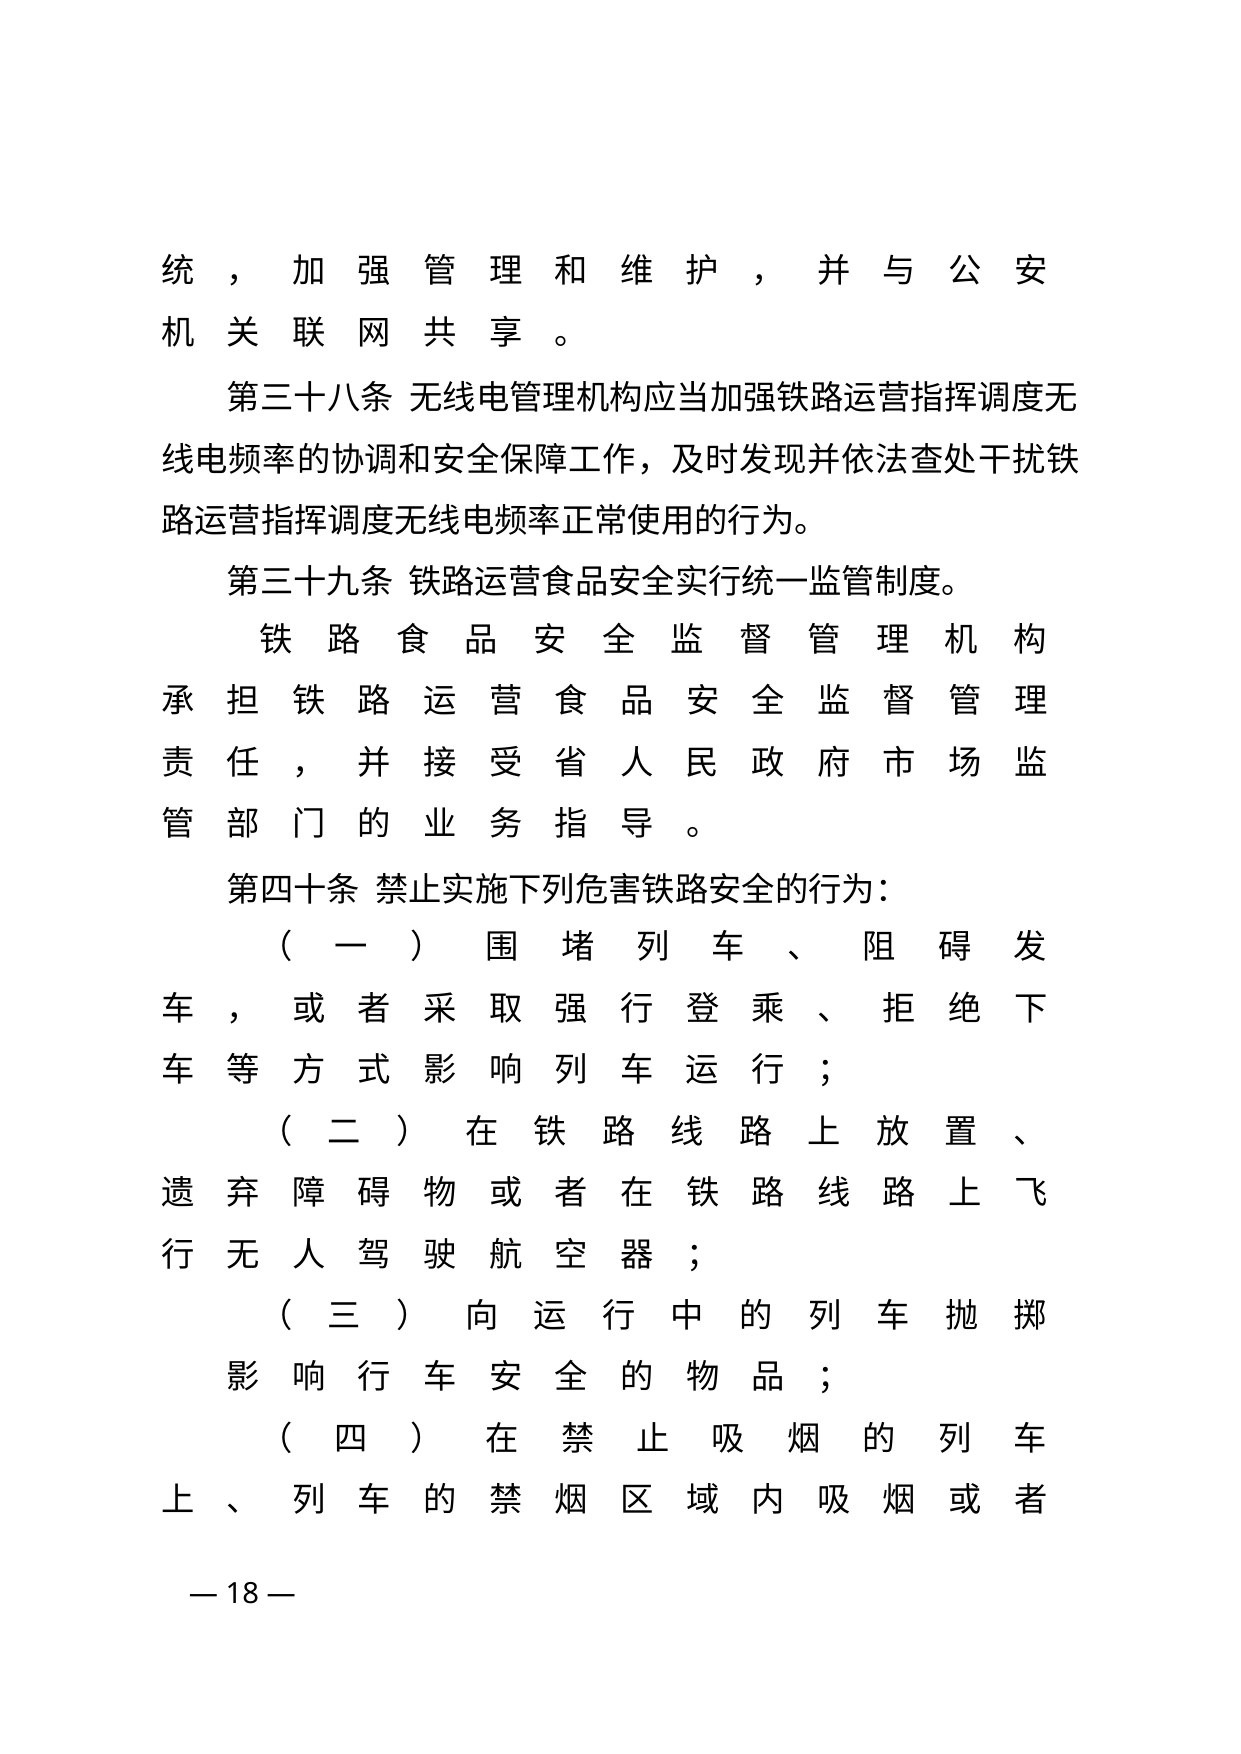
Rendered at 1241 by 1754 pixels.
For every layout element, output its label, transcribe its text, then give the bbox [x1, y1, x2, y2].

text （三）向运行中的列车抛掷影响行车安全的物品； [194, 1282, 1079, 1405]
text （二）在铁路线路上放置、遗弃障碍物或者在铁路线路上飞行无人驾驶航空器； [161, 1098, 1079, 1282]
text 铁路食品安全监督管理机构承担铁路运营食品安全监督管理责任，并接受省人民政府市场监管部门的业务指导。 [161, 606, 1079, 852]
text 第三十九条 铁路运营食品安全实行统一监管制度。 [161, 545, 1079, 606]
text 第三十八条 无线电管理机构应当加强铁路运营指挥调度无线电频率的协调和安全保障工作，及时发现并依法查处干扰铁路运营指挥调度无线电频率正常使用的行为。 [161, 360, 1079, 545]
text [161, 237, 1079, 360]
text （一）围堵列车、阻碍发车，或者采取强行登乘、拒绝下车等方式影响列车运行； [161, 913, 1079, 1098]
text 第四十条 禁止实施下列危害铁路安全的行为： [161, 852, 1079, 913]
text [161, 1405, 1079, 1528]
